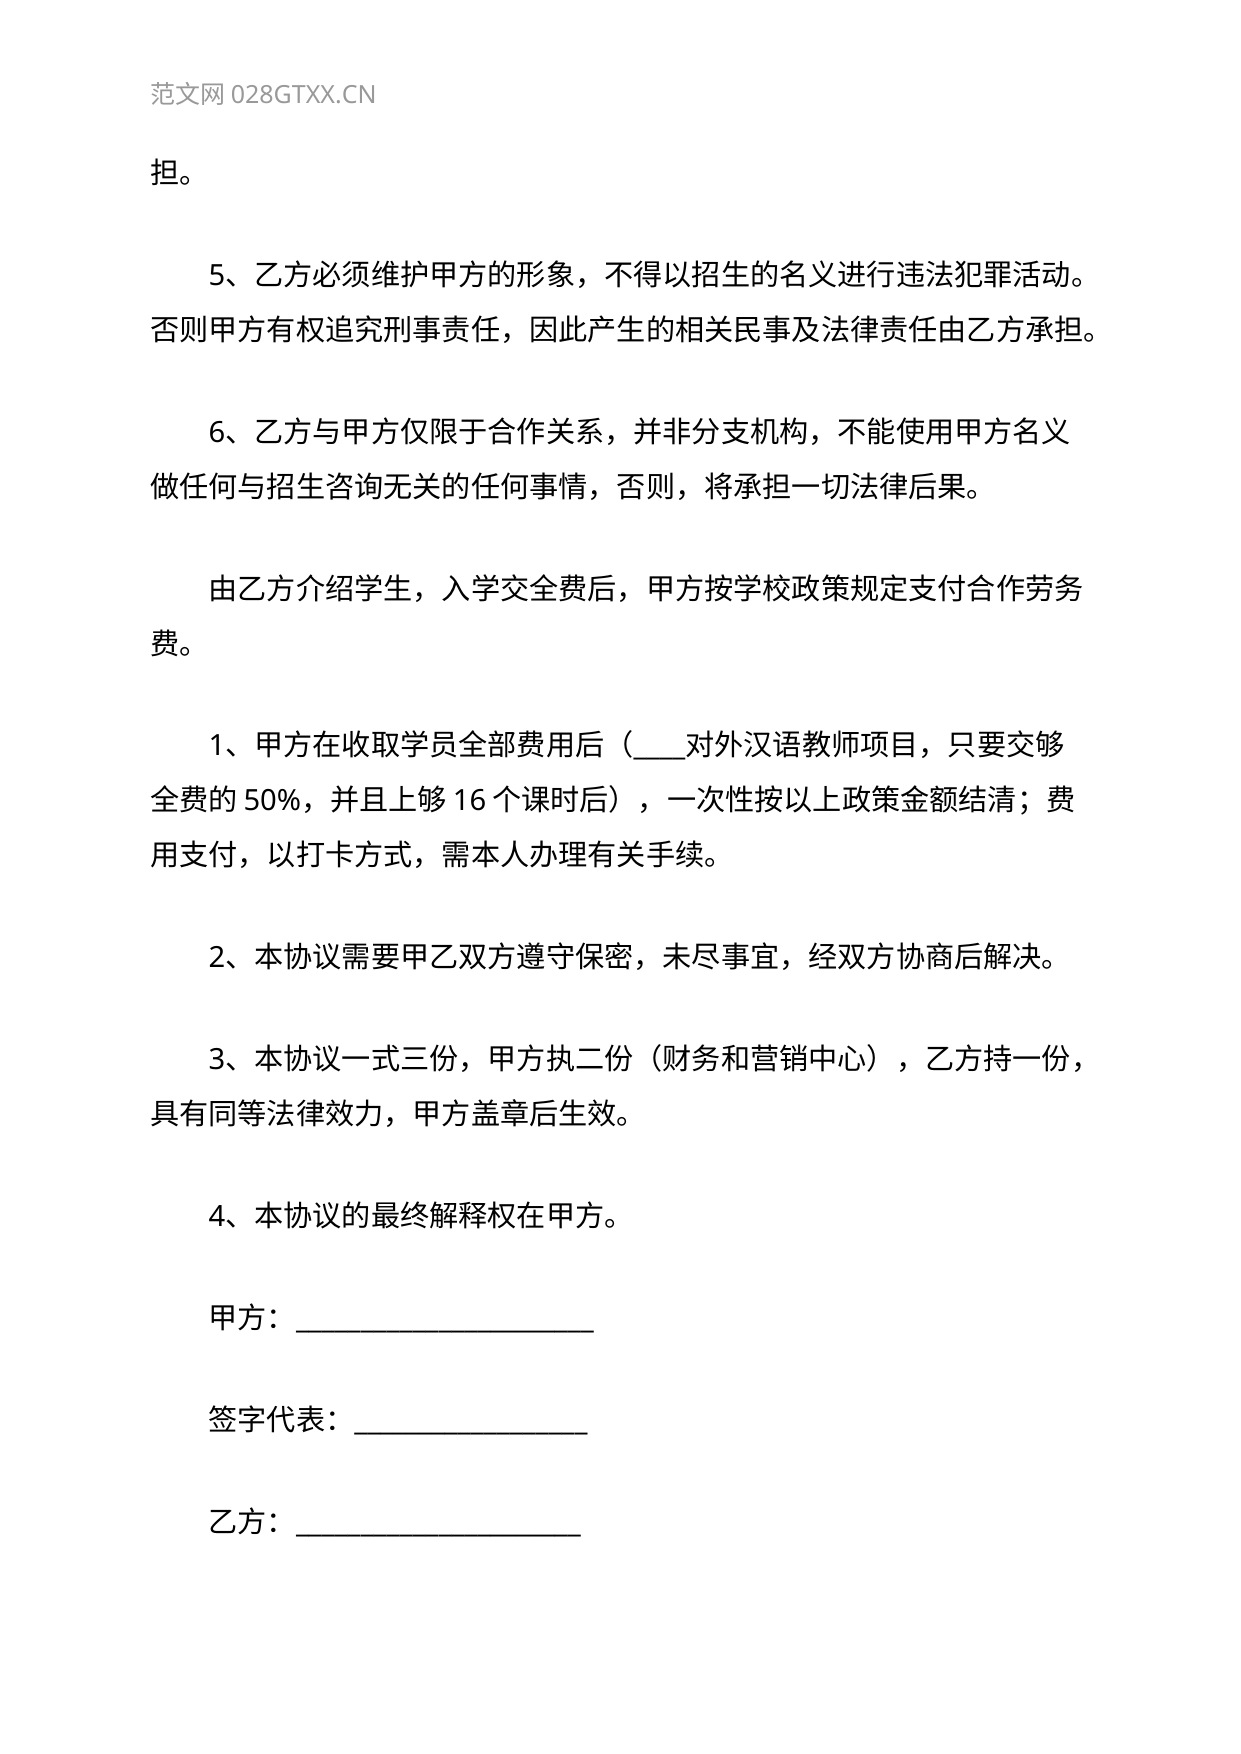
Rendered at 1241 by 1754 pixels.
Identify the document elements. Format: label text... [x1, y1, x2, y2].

text 6、乙方与甲方仅限于合作关系，并非分支机构，不能使用甲方名义做任何与招生咨询无关的任何事情，否则，将承担一切法律后果。 [150, 408, 1090, 506]
text 2、本协议需要甲乙双方遵守保密，未尽事宜，经双方协商后解决。 [150, 934, 1090, 976]
text 乙方：______________________ [150, 1498, 1090, 1541]
text 甲方：_______________________ [150, 1294, 1090, 1337]
text 签字代表：__________________ [150, 1396, 1090, 1439]
text 4、本协议的最终解释权在甲方。 [150, 1192, 1090, 1235]
text 由乙方介绍学生，入学交全费后，甲方按学校政策规定支付合作劳务费。 [150, 565, 1090, 662]
text 1、甲方在收取学员全部费用后（____对外汉语教师项目，只要交够全费的50%，并且上够16个课时后），一次性按以上政策金额结清；费用支付，以打卡方式，需本人办理有关手续。 [150, 722, 1090, 874]
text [150, 150, 1090, 192]
text 5、乙方必须维护甲方的形象，不得以招生的名义进行违法犯罪活动。否则甲方有权追究刑事责任，因此产生的相关民事及法律责任由乙方承担。 [150, 252, 1090, 349]
text 3、本协议一式三份，甲方执二份（财务和营销中心），乙方持一份，具有同等法律效力，甲方盖章后生效。 [150, 1036, 1090, 1133]
